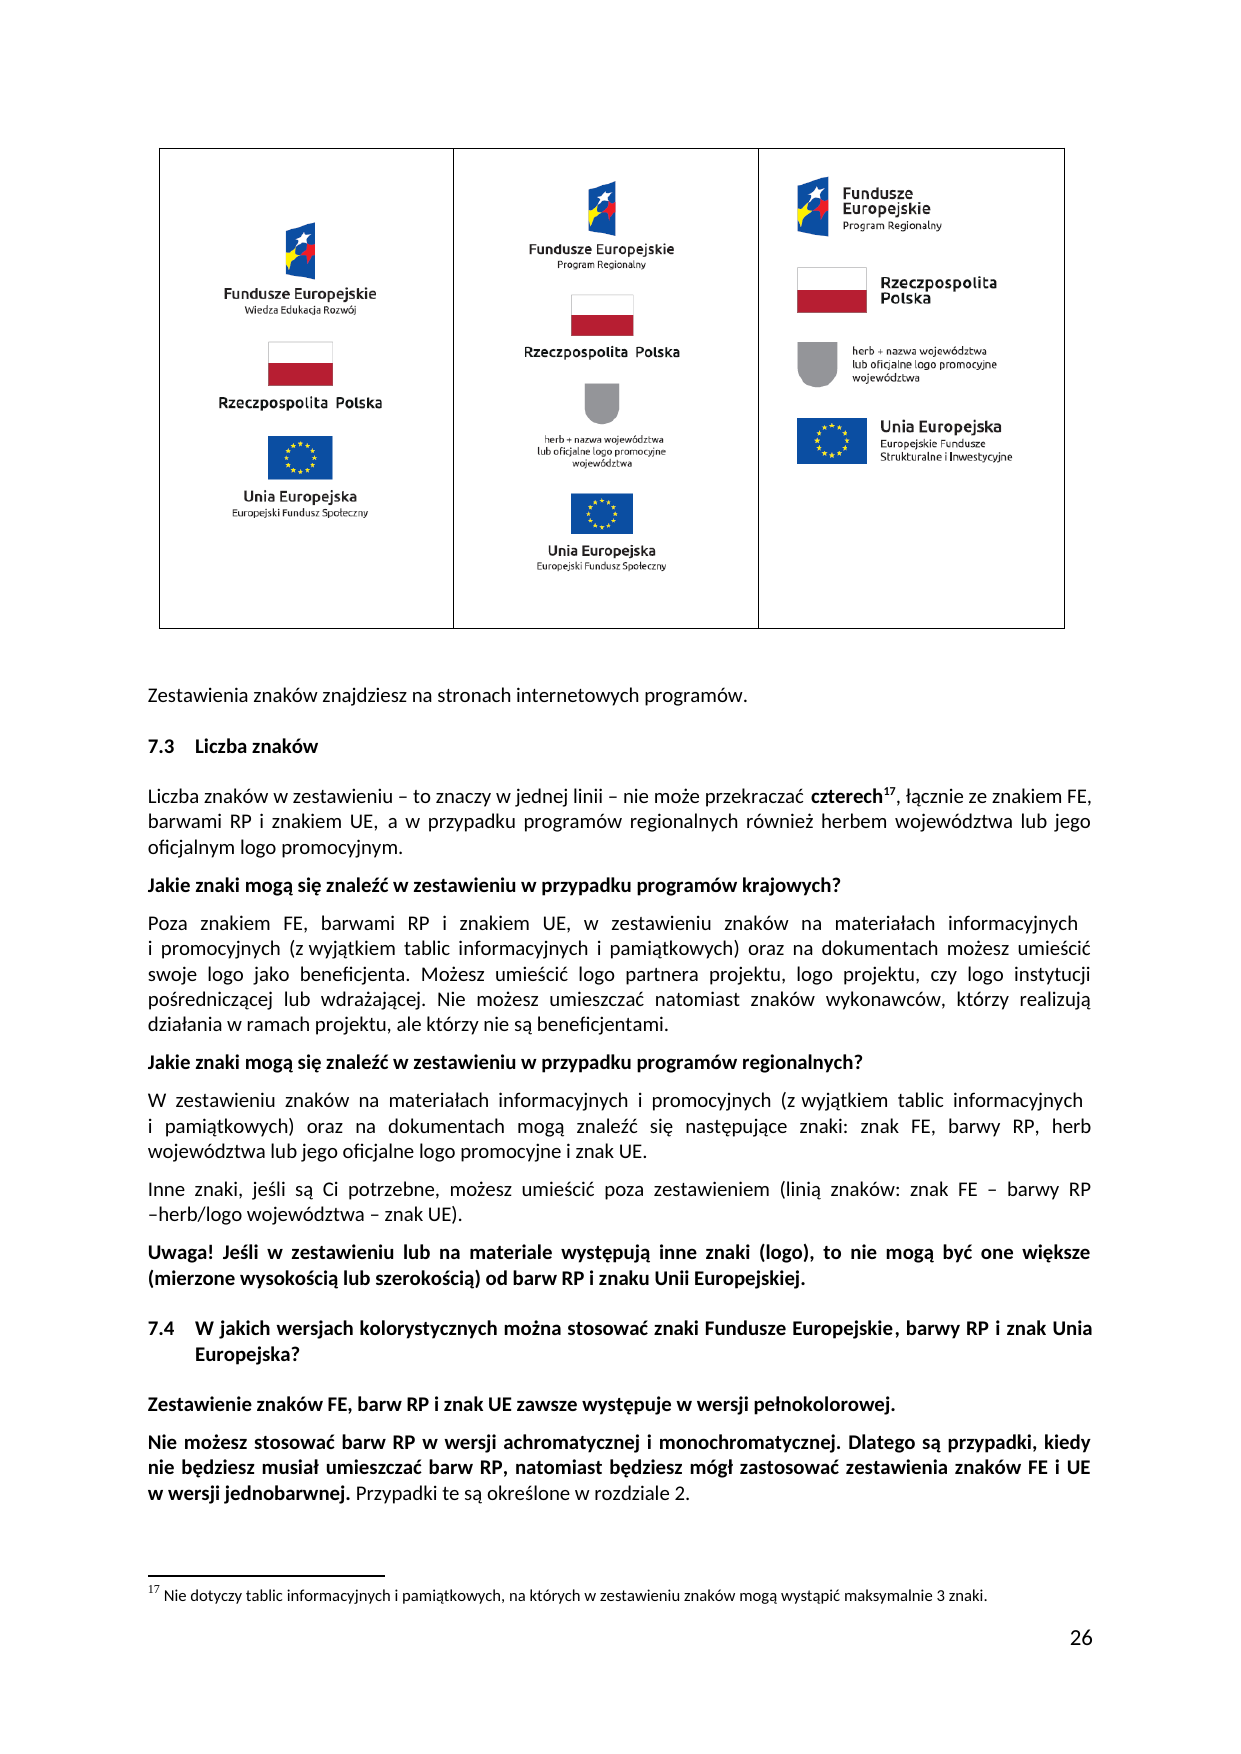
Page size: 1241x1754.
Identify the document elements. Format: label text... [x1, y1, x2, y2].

text Liczba znaków w zestawieniu – to znaczy w jednej linii – nie może przekraczać czterech, łącznie ze znakiem FE, barwami RP i znakiem UE, a w przypadku programów regionalnych również herbem województwa lub jego oficjalnym logo promocyjnym. [148, 783, 1093, 859]
list W jakich wersjach kolorystycznych można stosować znaki Fundusze Europejskie, barwy RP i znak Unia Europejska? [148, 1315, 1093, 1366]
text Jakie znaki mogą się znaleźć w zestawieniu w przypadku programów krajowych? [148, 872, 1093, 897]
text W zestawieniu znaków na materiałach informacyjnych i promocyjnych (z wyjątkiem tablic informacyjnych i pamiątkowych) oraz na dokumentach mogą znaleźć się następujące znaki: znak FE, barwy RP, herb województwa lub jego oficjalne logo promocyjne i znak UE. [148, 1087, 1093, 1164]
table_header [759, 149, 1064, 628]
picture [777, 161, 1045, 485]
list Liczba znaków [148, 733, 1093, 758]
text Uwaga! Jeśli w zestawieniu lub na materiale występują inne znaki (logo), to nie mogą być one większe (mierzone wysokością lub szerokością) od barw RP i znaku Unii Europejskiej. [148, 1239, 1093, 1290]
text Zestawienia znaków znajdziesz na stronach internetowych programów. [148, 682, 1093, 708]
table_header [454, 149, 758, 628]
text Jakie znaki mogą się znaleźć w zestawieniu w przypadku programów regionalnych? [148, 1049, 1093, 1075]
picture [514, 161, 698, 605]
text Zestawienie znaków FE, barw RP i znak UE zawsze występuje w wersji pełnokolorowej. [148, 1391, 1093, 1417]
picture [206, 197, 407, 543]
text Poza znakiem FE, barwami RP i znakiem UE, w zestawieniu znaków na materiałach informacyjnych i promocyjnych (z wyjątkiem tablic informacyjnych i pamiątkowych) oraz na dokumentach możesz umieścić swoje logo jako beneficjenta. Możesz umieścić logo partnera projektu, logo projektu, czy logo instytucji pośredniczącej lub wdrażającej. Nie możesz umieszczać natomiast znaków wykonawców, którzy realizują działania w ramach projektu, ale którzy nie są beneficjentami. [148, 910, 1093, 1037]
table_header [160, 149, 453, 628]
text Nie możesz stosować barw RP w wersji achromatycznej i monochromatycznej. Dlatego są przypadki, kiedy nie będziesz musiał umieszczać barw RP, natomiast będziesz mógł zastosować zestawienia znaków FE i UE w wersji jednobarwnej. Przypadki te są określone w rozdziale 2. [148, 1429, 1093, 1505]
text Inne znaki, jeśli są Ci potrzebne, możesz umieścić poza zestawieniem (linią znaków: znak FE – barwy RP –herb/logo województwa – znak UE). [148, 1176, 1093, 1227]
